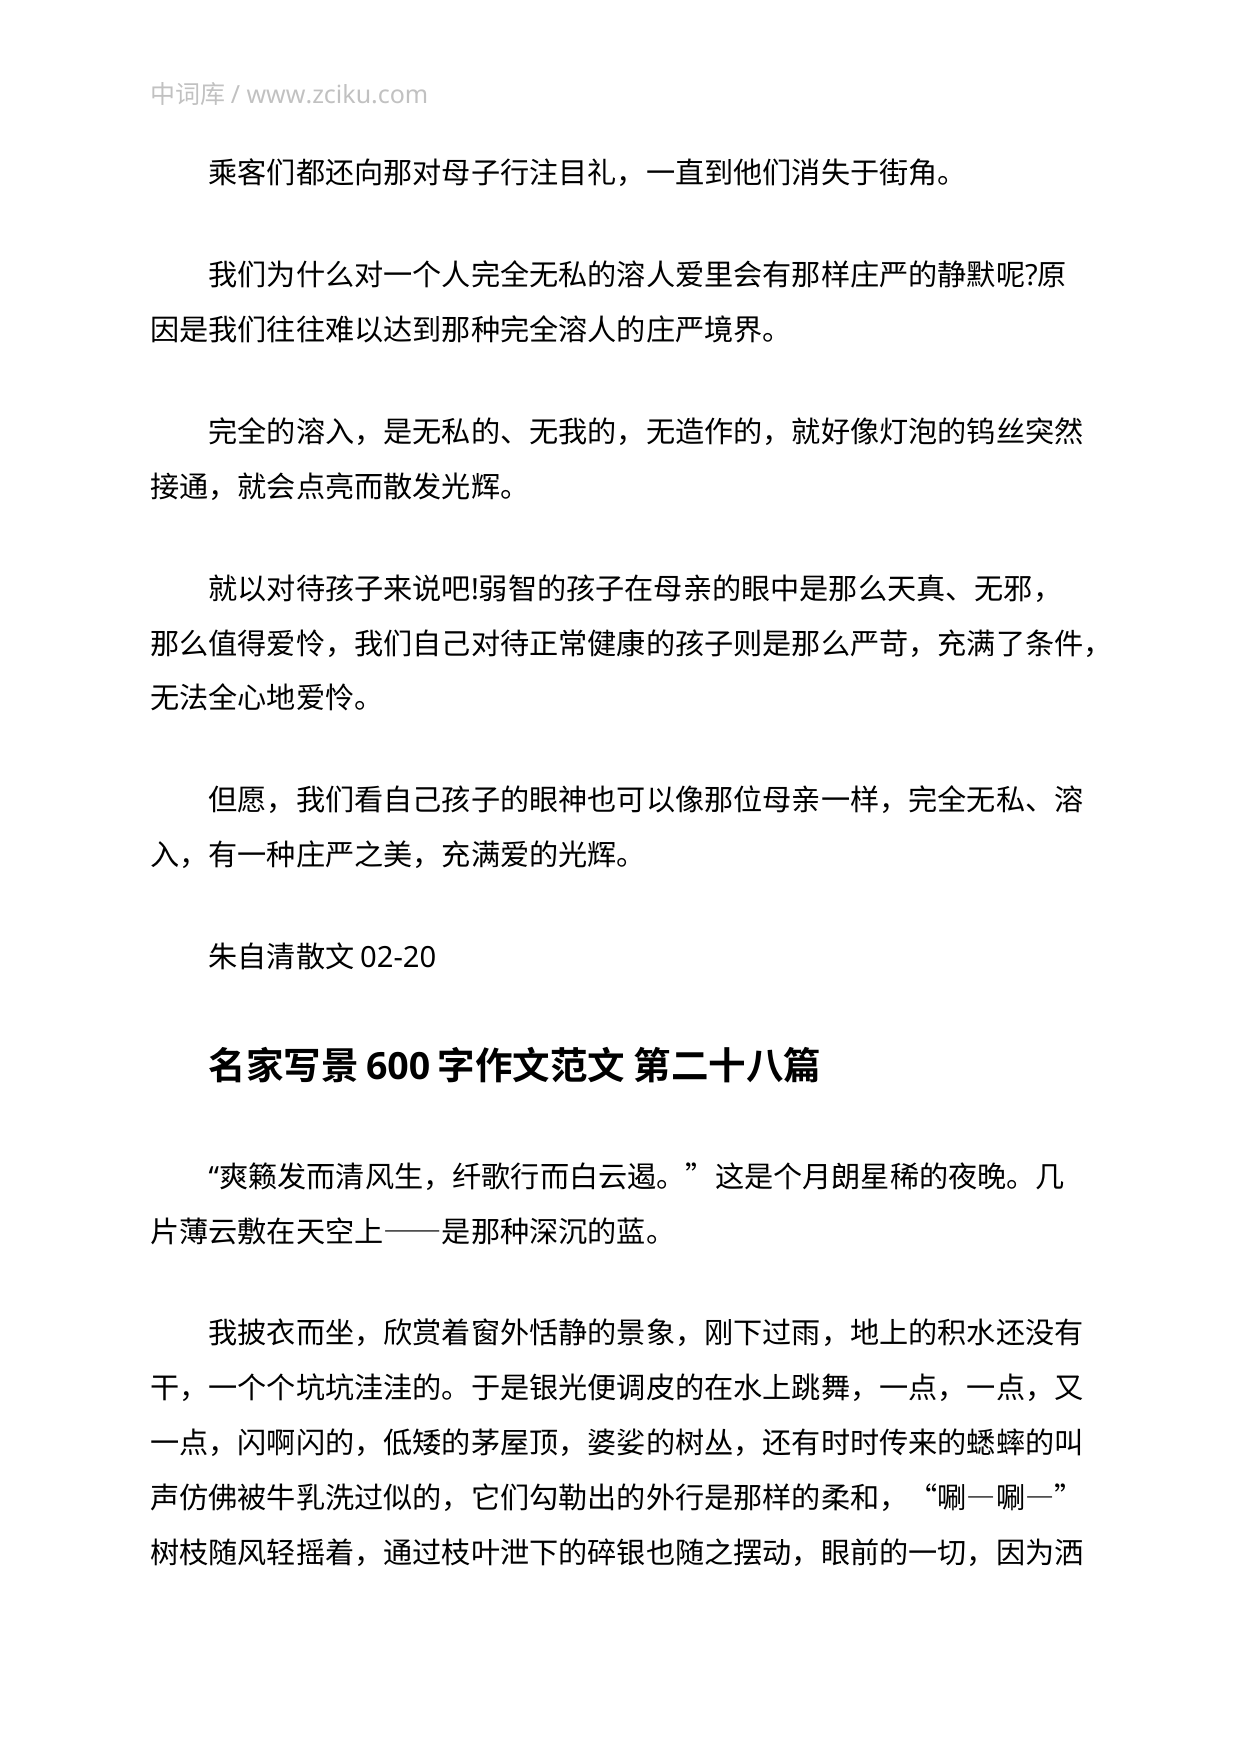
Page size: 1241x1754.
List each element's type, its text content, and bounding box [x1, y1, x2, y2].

text “爽籁发而清风生，纤歌行而白云遏。”这是个月朗星稀的夜晚。几片薄云敷在天空上――是那种深沉的蓝。 [150, 1153, 1090, 1250]
text 朱自清散文02-20 [150, 933, 1090, 976]
text 我们为什么对一个人完全无私的溶人爱里会有那样庄严的静默呢?原因是我们往往难以达到那种完全溶人的庄严境界。 [150, 252, 1090, 349]
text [150, 1310, 1090, 1572]
text 乘客们都还向那对母子行注目礼，一直到他们消失于街角。 [150, 150, 1090, 192]
text 但愿，我们看自己孩子的眼神也可以像那位母亲一样，完全无私、溶入，有一种庄严之美，充满爱的光辉。 [150, 777, 1090, 874]
text 完全的溶入，是无私的、无我的，无造作的，就好像灯泡的钨丝突然接通，就会点亮而散发光辉。 [150, 408, 1090, 506]
text 就以对待孩子来说吧!弱智的孩子在母亲的眼中是那么天真、无邪，那么值得爱怜，我们自己对待正常健康的孩子则是那么严苛，充满了条件，无法全心地爱怜。 [150, 565, 1090, 717]
text 名家写景600字作文范文 第二十八篇 [150, 1036, 1090, 1090]
